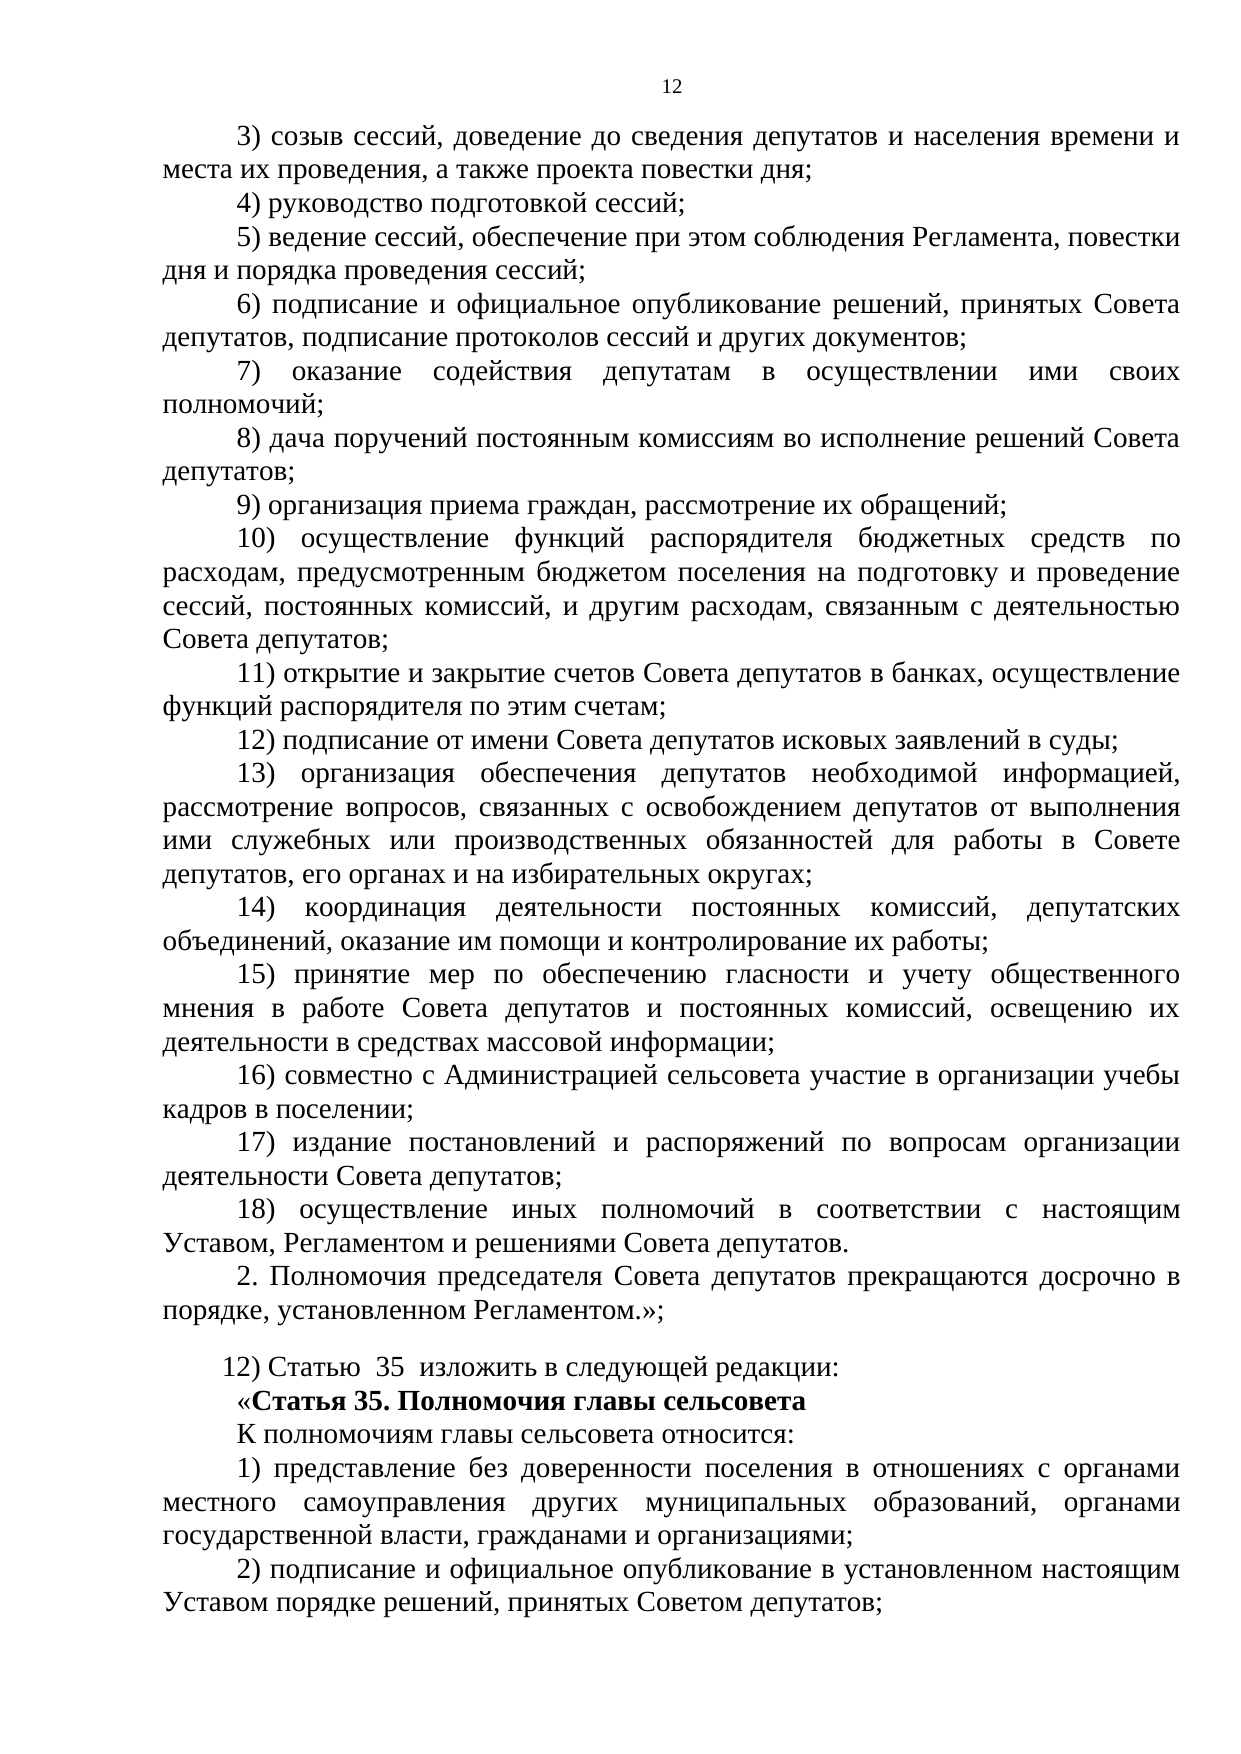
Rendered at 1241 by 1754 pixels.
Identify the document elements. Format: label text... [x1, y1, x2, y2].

text 11) открытие и закрытие счетов Совета депутатов в банках, осуществление функций распорядителя по этим счетам; [162, 655, 1181, 722]
text 14) координация деятельности постоянных комиссий, депутатских объединений, оказание им помощи и контролирование их работы; [162, 889, 1181, 957]
text 12) подписание от имени Совета депутатов исковых заявлений в суды; [162, 722, 1181, 755]
text 17) издание постановлений и распоряжений по вопросам организации деятельности Совета депутатов; [162, 1124, 1181, 1191]
text 8) дача поручений постоянным комиссиям во исполнение решений Совета депутатов; [162, 420, 1181, 487]
subtitle «Статья 35. Полномочия главы сельсовета [162, 1383, 1181, 1417]
text 7) оказание содействия депутатам в осуществлении ими своих полномочий; [162, 353, 1181, 420]
text 2. Полномочия председателя Совета депутатов прекращаются досрочно в порядке, установленном Регламентом.»; [162, 1258, 1181, 1326]
text 4) руководство подготовкой сессий; [162, 185, 1181, 219]
text К полномочиям главы сельсовета относится: [162, 1417, 1181, 1450]
text 2) подписание и официальное опубликование в установленном настоящим Уставом порядке решений, принятых Советом депутатов; [162, 1551, 1181, 1618]
text 1) представление без доверенности поселения в отношениях с органами местного самоуправления других муниципальных образований, органами государственной власти, гражданами и организациями; [162, 1450, 1181, 1551]
text 5) ведение сессий, обеспечение при этом соблюдения Регламента, повестки дня и порядка проведения сессий; [162, 219, 1181, 286]
text 13) организация обеспечения депутатов необходимой информацией, рассмотрение вопросов, связанных с освобождением депутатов от выполнения ими служебных или производственных обязанностей для работы в Совете депутатов, его органах и на избирательных округах; [162, 755, 1181, 889]
text 16) совместно с Администрацией сельсовета участие в организации учебы кадров в поселении; [162, 1057, 1181, 1124]
text 9) организация приема граждан, рассмотрение их обращений; [162, 487, 1181, 521]
text 3) созыв сессий, доведение до сведения депутатов и населения времени и места их проведения, а также проекта повестки дня; [162, 118, 1181, 185]
text 15) принятие мер по обеспечению гласности и учету общественного мнения в работе Совета депутатов и постоянных комиссий, освещению их деятельности в средствах массовой информации; [162, 957, 1181, 1057]
text 18) осуществление иных полномочий в соответствии с настоящим Уставом, Регламентом и решениями Совета депутатов. [162, 1191, 1181, 1258]
text 12) Статью 35 изложить в следующей редакции: [222, 1349, 1181, 1383]
text 6) подписание и официальное опубликование решений, принятых Совета депутатов, подписание протоколов сессий и других документов; [162, 286, 1181, 353]
text 10) осуществление функций распорядителя бюджетных средств по расходам, предусмотренным бюджетом поселения на подготовку и проведение сессий, постоянных комиссий, и другим расходам, связанным с деятельностью Совета депутатов; [162, 521, 1181, 655]
